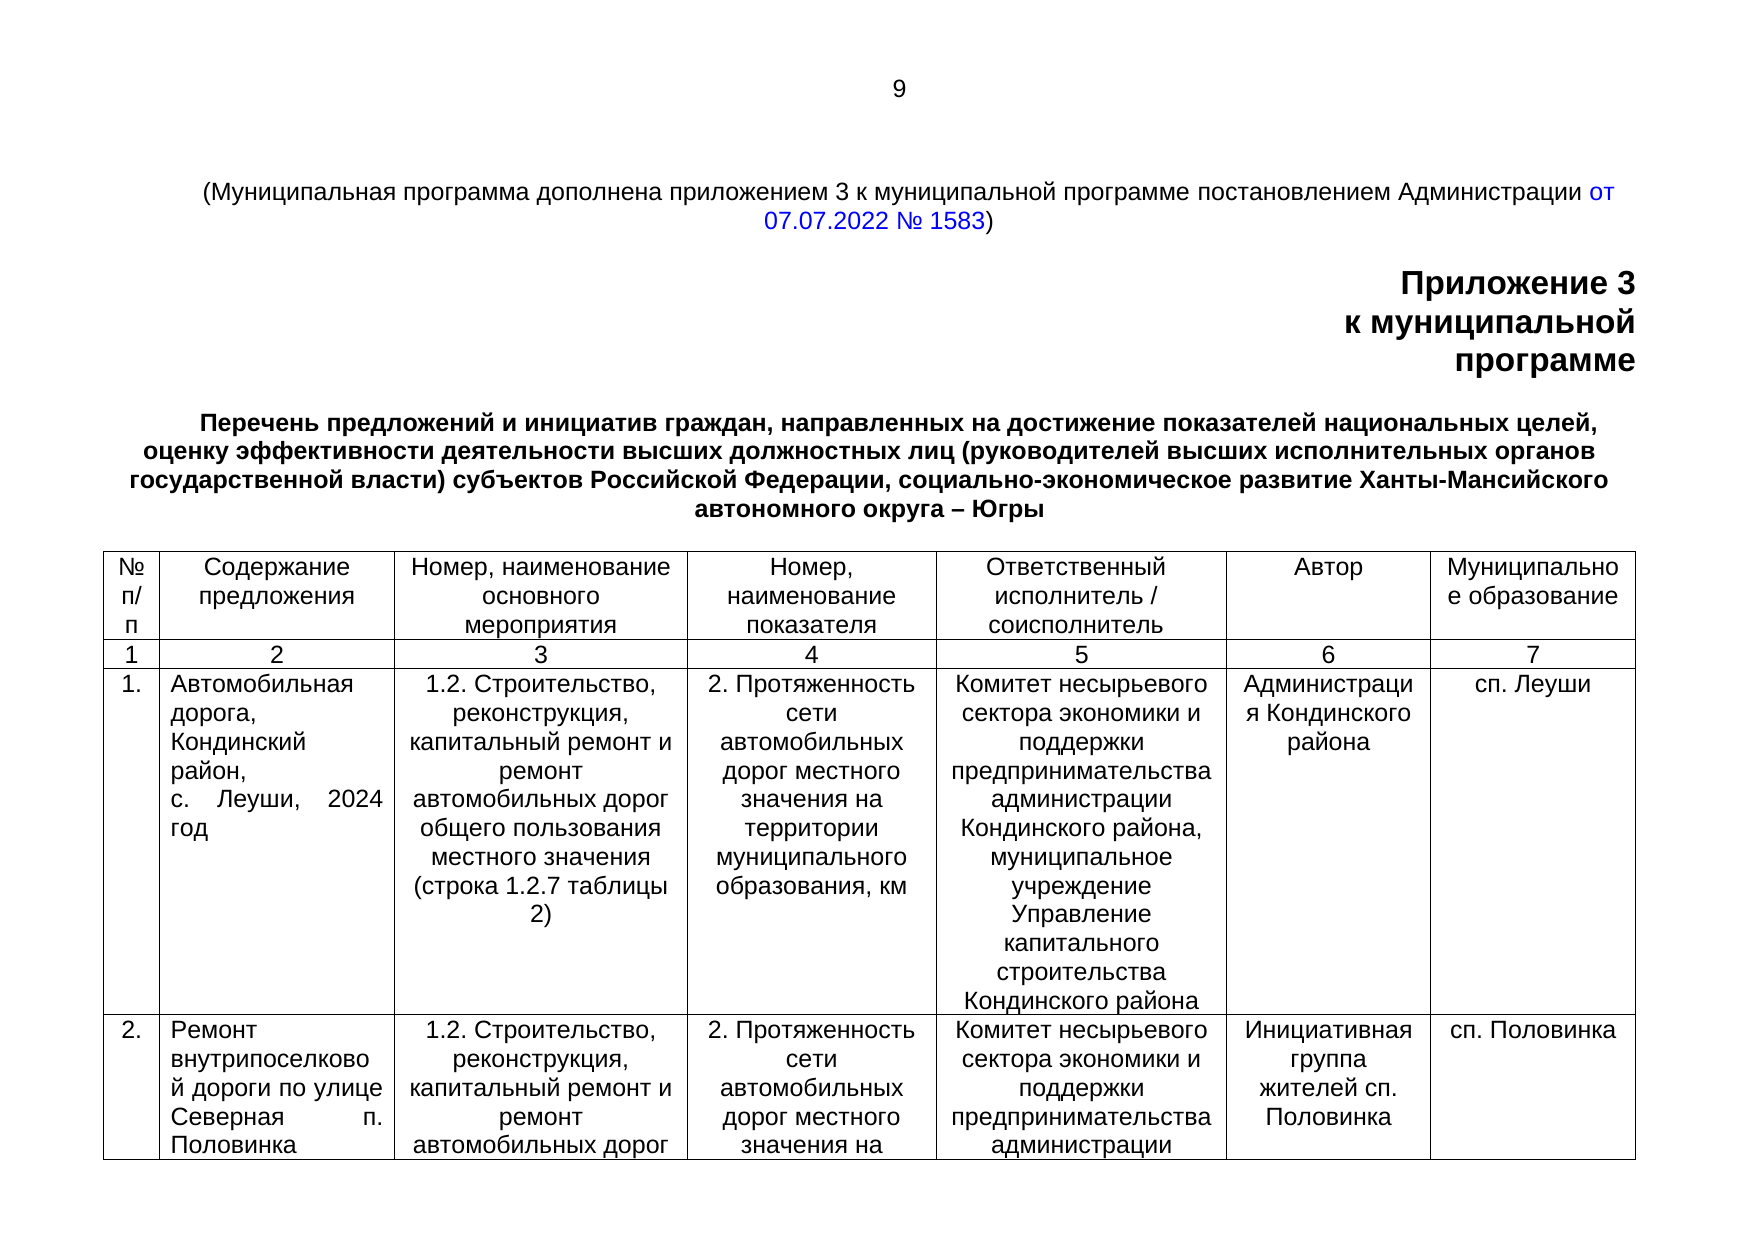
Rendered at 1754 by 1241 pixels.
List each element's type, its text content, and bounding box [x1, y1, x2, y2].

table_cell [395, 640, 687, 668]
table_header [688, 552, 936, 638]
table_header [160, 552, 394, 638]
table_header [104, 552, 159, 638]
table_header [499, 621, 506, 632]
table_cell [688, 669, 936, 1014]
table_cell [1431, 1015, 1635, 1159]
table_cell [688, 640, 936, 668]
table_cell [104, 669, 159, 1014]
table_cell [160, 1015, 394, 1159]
text (Муниципальная программа дополнена приложением 3 к муниципальной программе постановлением Администрации от 07.07.2022 № 1583) [103, 177, 1654, 235]
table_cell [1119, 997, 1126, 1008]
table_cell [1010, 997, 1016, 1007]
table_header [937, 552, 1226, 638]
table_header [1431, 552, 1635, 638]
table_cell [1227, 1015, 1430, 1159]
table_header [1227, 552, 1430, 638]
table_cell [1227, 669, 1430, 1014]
text к муниципальной программе [1167, 302, 1636, 379]
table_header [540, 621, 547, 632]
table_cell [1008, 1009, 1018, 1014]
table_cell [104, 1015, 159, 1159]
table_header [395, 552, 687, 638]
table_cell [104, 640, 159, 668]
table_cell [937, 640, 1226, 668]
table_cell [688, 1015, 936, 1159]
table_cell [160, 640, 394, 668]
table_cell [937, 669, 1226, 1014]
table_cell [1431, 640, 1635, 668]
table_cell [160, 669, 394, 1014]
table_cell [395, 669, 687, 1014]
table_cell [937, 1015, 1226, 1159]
text Перечень предложений и инициатив граждан, направленных на достижение показателей национальных целей, оценку эффективности деятельности высших должностных лиц (руководителей высших исполнительных органов государственной власти) субъектов Российской Федерации, социально-экономическое развитие Ханты-Мансийского автономного округа – Югры [103, 407, 1636, 522]
text Приложение 3 [1167, 263, 1636, 302]
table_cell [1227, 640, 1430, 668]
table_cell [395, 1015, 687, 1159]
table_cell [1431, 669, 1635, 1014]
